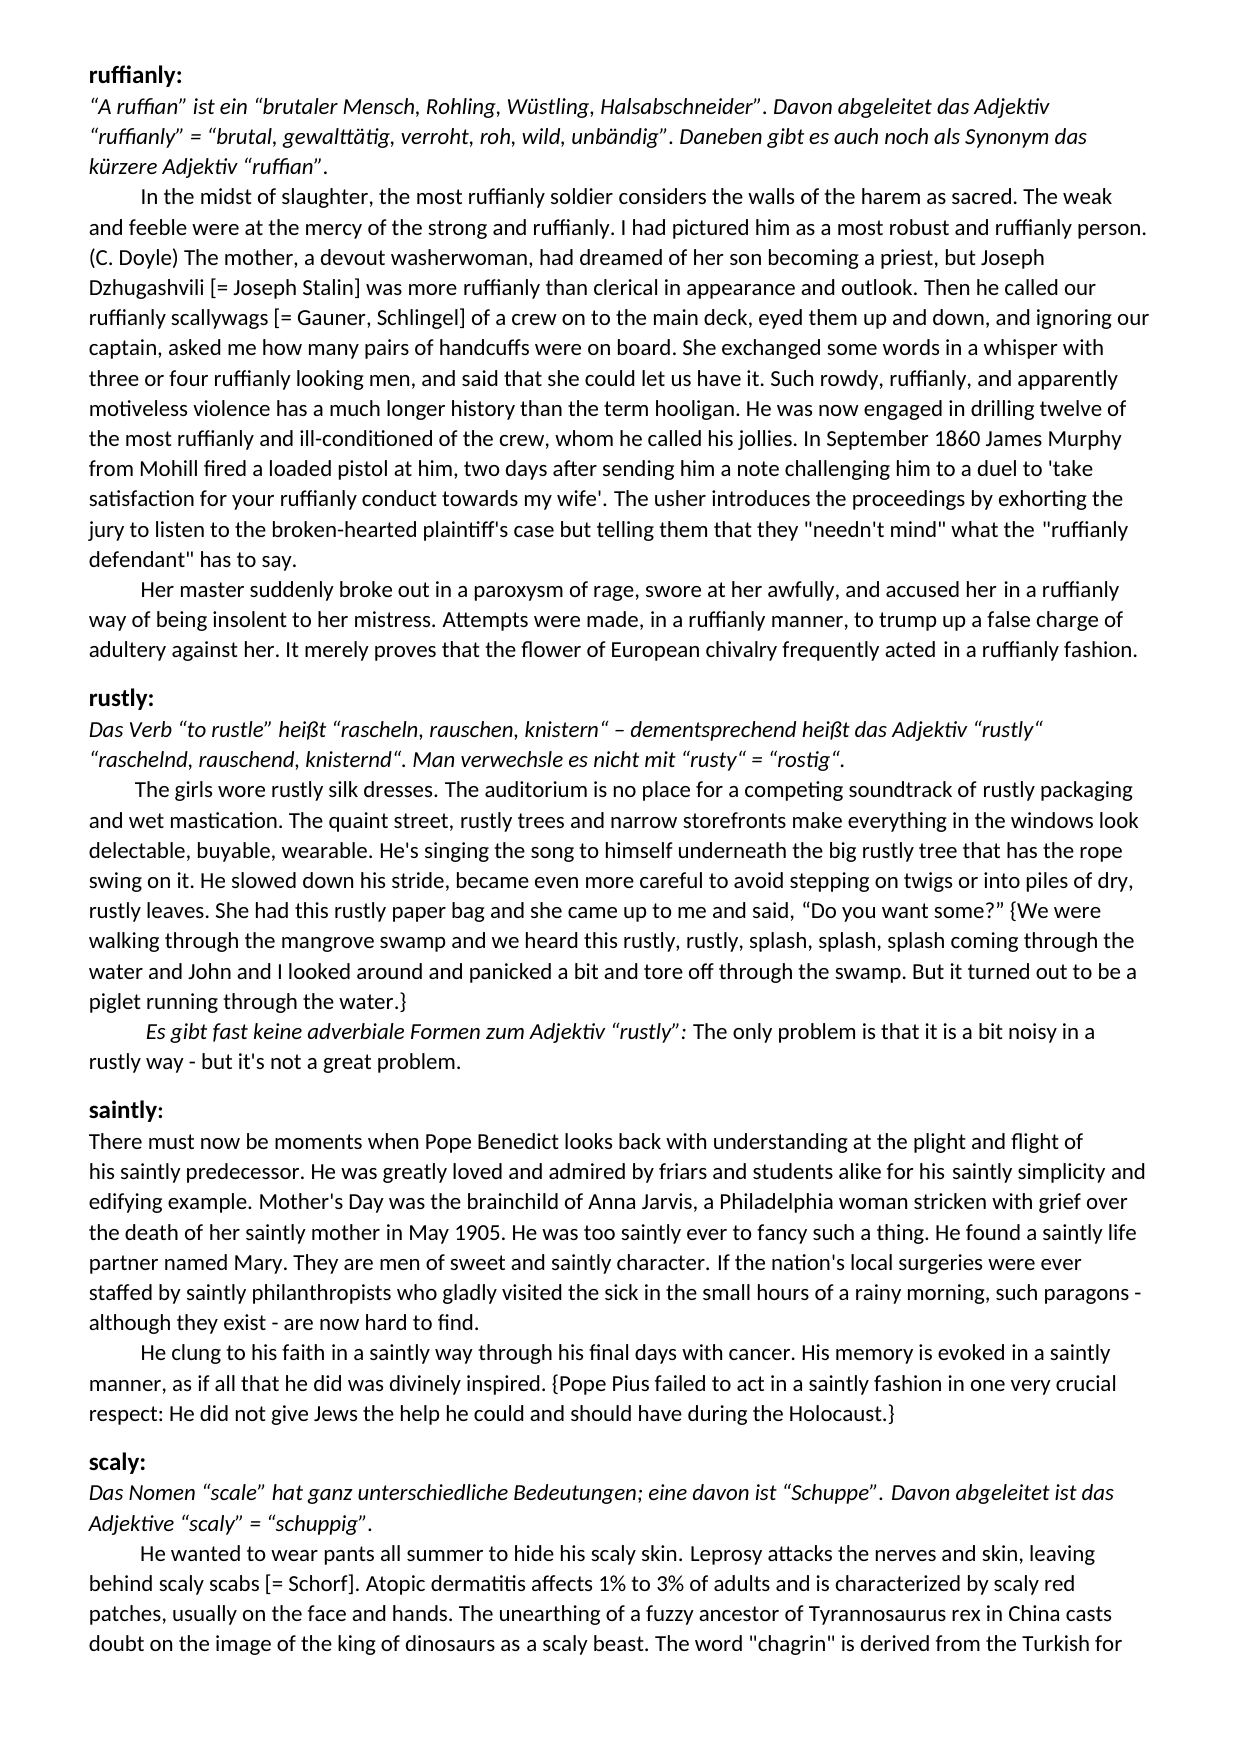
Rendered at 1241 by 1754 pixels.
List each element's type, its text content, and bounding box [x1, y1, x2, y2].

text ruffianly: “A ruffian” ist ein “brutaler Mensch, Rohling, Wüstling, Halsabschneider”. Davon abgeleitet das Adjektiv “ruffianly” = “brutal, gewalttätig, verroht, roh, wild, unbändig”. Daneben gibt es auch noch als Synonym das kürzere Adjektiv “ruffian”. In the midst of slaughter, the most ruffianly soldier considers the walls of the harem as sacred. The weak and feeble were at the mercy of the strong and ruffianly. I had pictured him as a most robust and ruffianly person. (C. Doyle) The mother, a devout washerwoman, had dreamed of her son becoming a priest, but Joseph Dzhugashvili [= Joseph Stalin] was more ruffianly than clerical in appearance and outlook. Then he called our ruffianly scallywags [= Gauner, Schlingel] of a crew on to the main deck, eyed them up and down, and ignoring our captain, asked me how many pairs of handcuffs were on board. She exchanged some words in a whisper with three or four ruffianly looking men, and said that she could let us have it. Such rowdy, ruffianly, and apparently motiveless violence has a much longer history than the term hooligan. He was now engaged in drilling twelve of the most ruffianly and ill-conditioned of the crew, whom he called his jollies. In September 1860 James Murphy from Mohill fired a loaded pistol at him, two days after sending him a note challenging him to a duel to 'take satisfaction for your ruffianly conduct towards my wife'. The usher introduces the proceedings by exhorting the jury to listen to the broken-hearted plaintiff's case but telling them that they "needn't mind" what the "ruffianly defendant" has to say. Her master suddenly broke out in a paroxysm of rage, swore at her awfully, and accused her in a ruffianly way of being insolent to her mistress. Attempts were made, in a ruffianly manner, to trump up a false charge of adultery against her. It merely proves that the flower of European chivalry frequently acted in a ruffianly fashion. [88, 59, 1152, 664]
text rustly: Das Verb “to rustle” heißt “rascheln, rauschen, knistern“ – dementsprechend heißt das Adjektiv “rustly“ “raschelnd, rauschend, knisternd“. Man verwechsle es nicht mit “rusty“ = “rostig“. The girls wore rustly silk dresses. The auditorium is no place for a competing soundtrack of rustly packaging and wet mastication. The quaint street, rustly trees and narrow storefronts make everything in the windows look delectable, buyable, wearable. He's singing the song to himself underneath the big rustly tree that has the rope swing on it. He slowed down his stride, became even more careful to avoid stepping on twigs or into piles of dry, rustly leaves. She had this rustly paper bag and she came up to me and said, “Do you want some?” {We were walking through the mangrove swamp and we heard this rustly, rustly, splash, splash, splash coming through the water and John and I looked around and panicked a bit and tore off through the swamp. But it turned out to be a piglet running through the water.} Es gibt fast keine adverbiale Formen zum Adjektiv “rustly”: The only problem is that it is a bit noisy in a rustly way - but it's not a great problem. [88, 682, 1152, 1076]
text saintly: There must now be moments when Pope Benedict looks back with understanding at the plight and flight of his saintly predecessor. He was greatly loved and admired by friars and students alike for his saintly simplicity and edifying example. Mother's Day was the brainchild of Anna Jarvis, a Philadelphia woman stricken with grief over the death of her saintly mother in May 1905. He was too saintly ever to fancy such a thing. He found a saintly life partner named Mary. They are men of sweet and saintly character. If the nation's local surgeries were ever staffed by saintly philanthropists who gladly visited the sick in the small hours of a rainy morning, such paragons - although they exist - are now hard to find. He clung to his faith in a saintly way through his final days with cancer. His memory is evoked in a saintly manner, as if all that he did was divinely inspired. {Pope Pius failed to act in a saintly fashion in one very crucial respect: He did not give Jews the help he could and should have during the Holocaust.} [88, 1094, 1152, 1427]
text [88, 1446, 1152, 1658]
